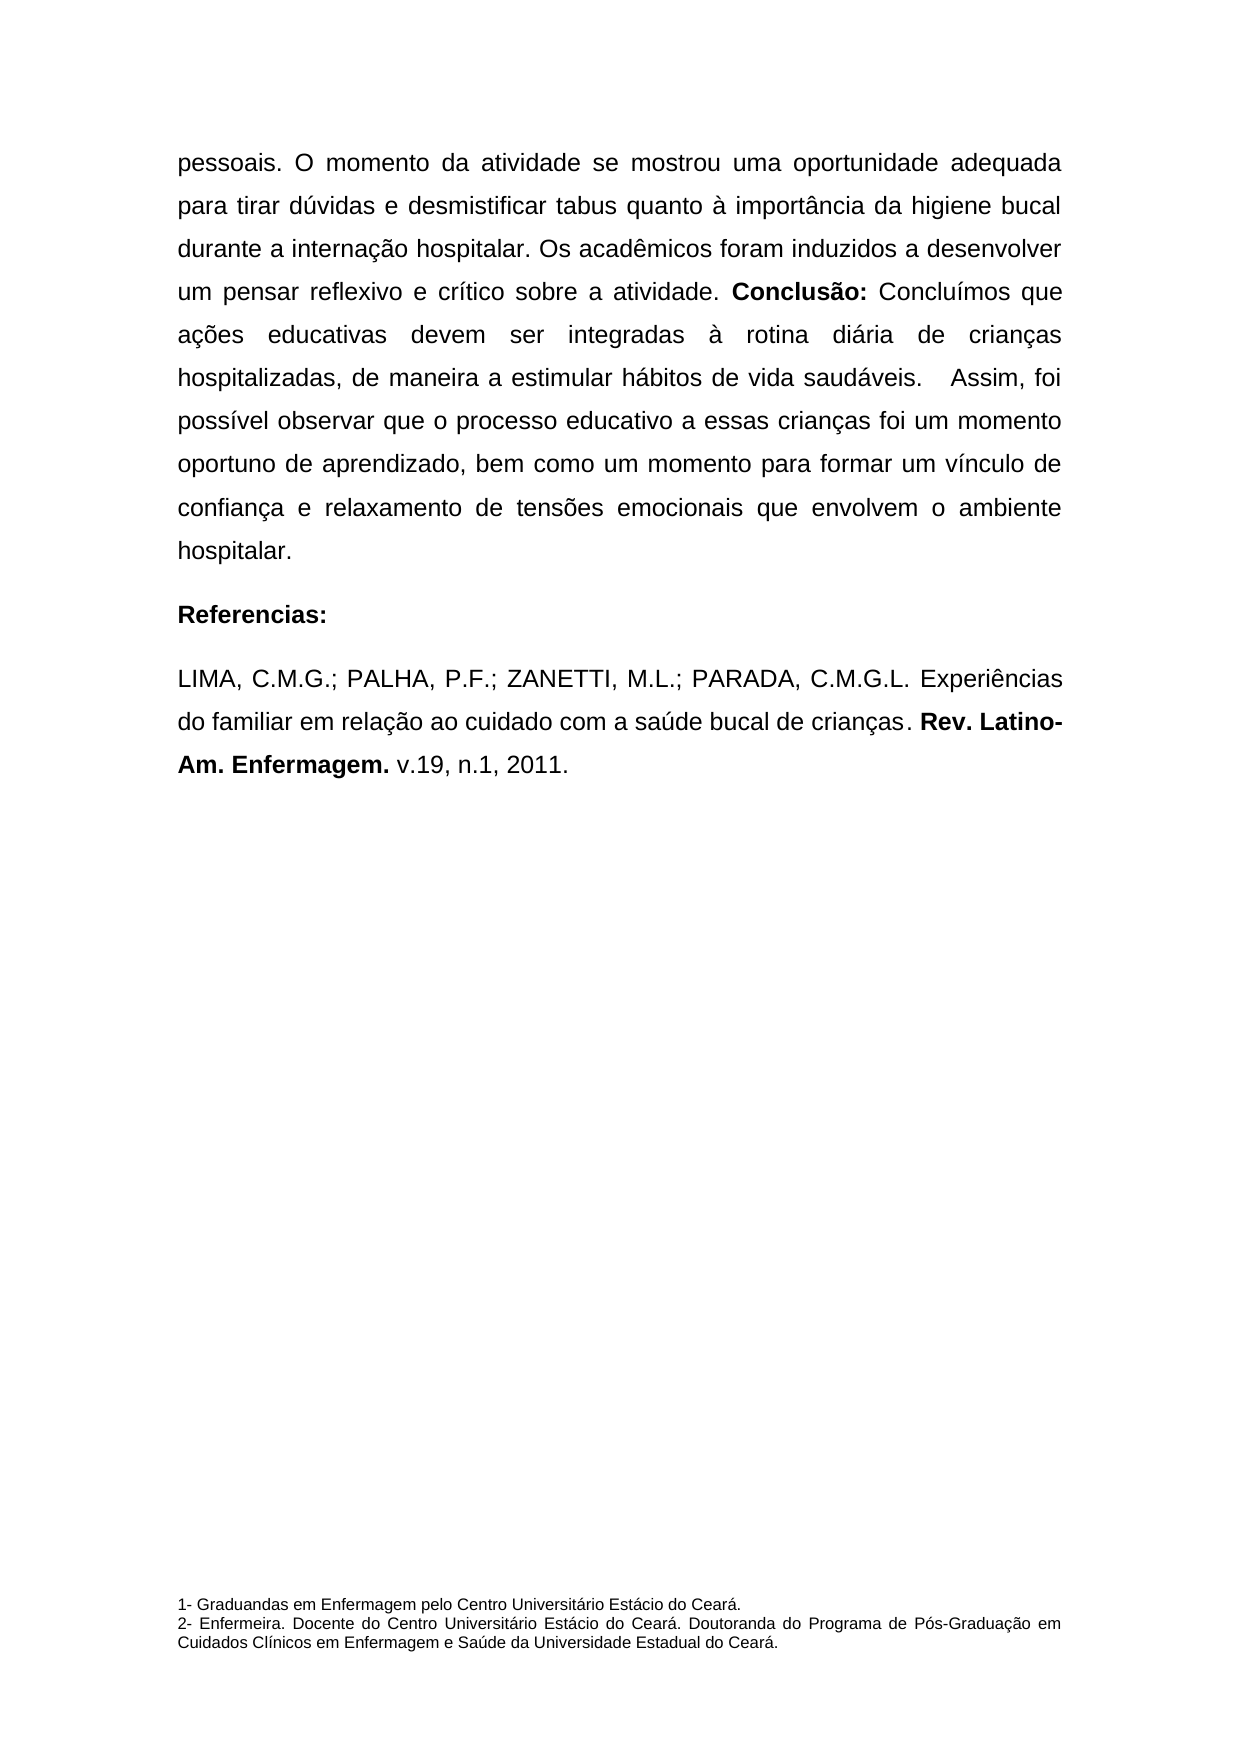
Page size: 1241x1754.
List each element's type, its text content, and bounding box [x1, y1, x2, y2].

text LIMA, C.M.G.; PALHA, P.F.; ZANETTI, M.L.; PARADA, C.M.G.L. Experiências do familiar em relação ao cuidado com a saúde bucal de crianças. Rev. Latino-Am. Enfermagem. v.19, n.1, 2011. [177, 664, 1063, 779]
text Referencias: [177, 600, 1063, 628]
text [177, 148, 1063, 564]
